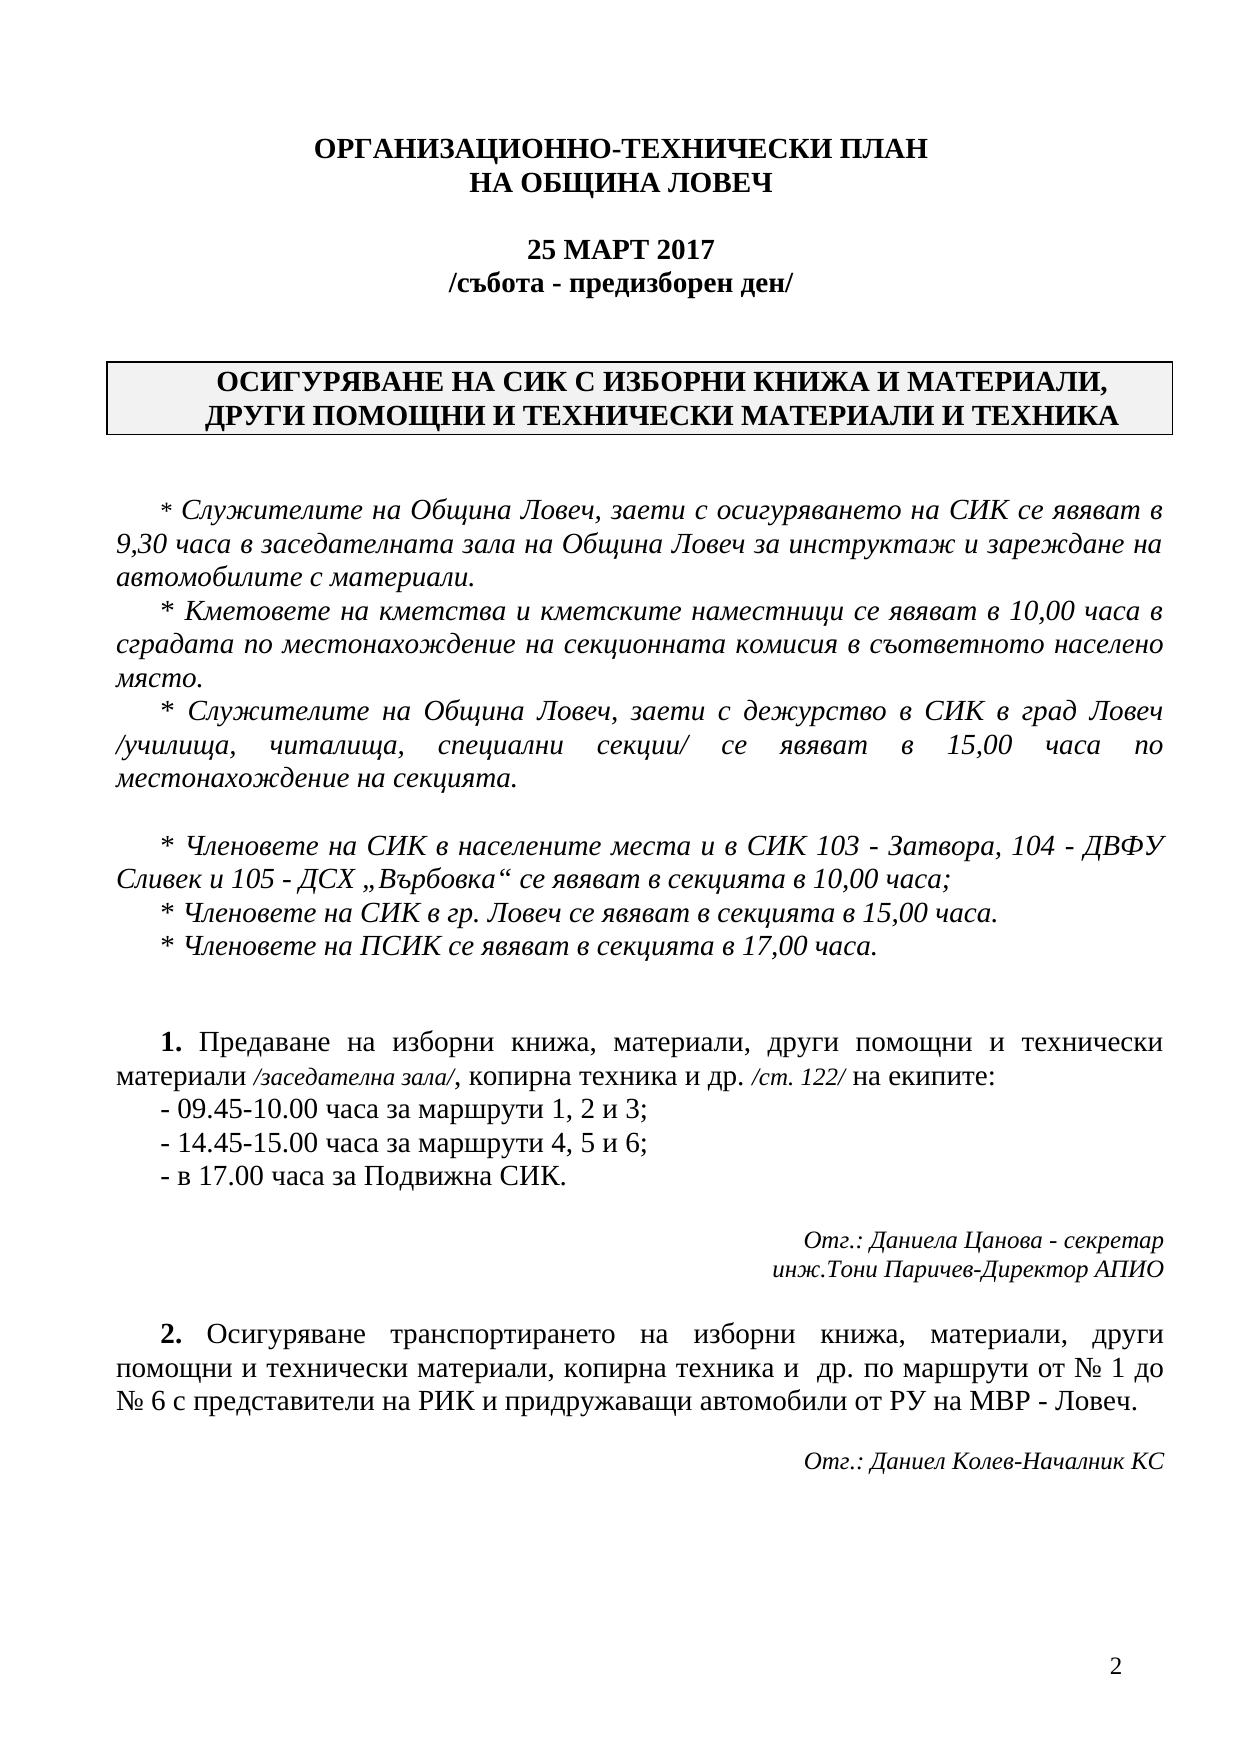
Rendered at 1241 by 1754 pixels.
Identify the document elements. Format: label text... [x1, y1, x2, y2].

text * Служителите на Община Ловеч, заети с дежурство в СИК в град Ловеч /училища, читалища, специални секции/ се явяват в 15,00 часа по местонахождение на секцията. [116, 693, 1164, 794]
text 2. Осигуряване транспортирането на изборни книжа, материали, други помощни и технически материали, копирна техника и др. по маршрути от № 1 до № 6 с представители на РИК и придружаващи автомобили от РУ на МВР - Ловеч. [116, 1316, 1164, 1417]
text * Кметовете на кметства и кметските наместници се явяват в 10,00 часа в сградата по местонахождение на секционната комисия в съответното населено място. [116, 593, 1164, 693]
text * Служителите на Община Ловеч, заети с осигуряването на СИК се явяват в 9,30 часа в заседателната зала на Община Ловеч за инструктаж и зареждане на автомобилите с материали. [116, 492, 1164, 593]
subtitle ДРУГИ ПОМОЩНИ И ТЕХНИЧЕСКИ МАТЕРИАЛИ И ТЕХНИКА [108, 395, 1172, 434]
subtitle - 14.45-15.00 часа за маршрути 4, 5 и 6; [116, 1125, 1164, 1158]
text ОРГАНИЗАЦИОННО-ТЕХНИЧЕСКИ ПЛАН [77, 131, 1164, 165]
text * Членовете на СИК в гр. Ловеч се явяват в секцията в 15,00 часа. [116, 895, 1164, 928]
subtitle ОСИГУРЯВАНЕ НА СИК С ИЗБОРНИ КНИЖА И МАТЕРИАЛИ, [108, 363, 1172, 395]
text - в 17.00 часа за Подвижна СИК. [160, 1158, 1122, 1192]
text 25 МАРТ 2017 [77, 232, 1164, 266]
text * Членовете на СИК в населените места и в СИК 103 - Затвора, 104 - ДВФУ Сливек и 105 - ДСХ „Върбовка“ се явяват в секцията в 10,00 часа; [116, 828, 1164, 895]
text инж.Тони Паричев-Директор АПИО [116, 1254, 1164, 1283]
text НА ОБЩИНА ЛОВЕЧ [77, 165, 1164, 198]
text * Членовете на ПСИК се явяват в секцията в 17,00 часа. [116, 928, 1164, 962]
text /събота - предизборен ден/ [77, 266, 1164, 299]
text Отг.: Даниел Колев-Началник КС [116, 1446, 1164, 1474]
subtitle 1. Предаване на изборни книжа, материали, други помощни и технически материали /заседателна зала/, копирна техника и др. /ст. 122/ на екипите: [116, 1024, 1164, 1091]
text Отг.: Даниела Цанова - секретар [116, 1225, 1164, 1254]
subtitle - 09.45-10.00 часа за маршрути 1, 2 и 3; [116, 1091, 1164, 1125]
